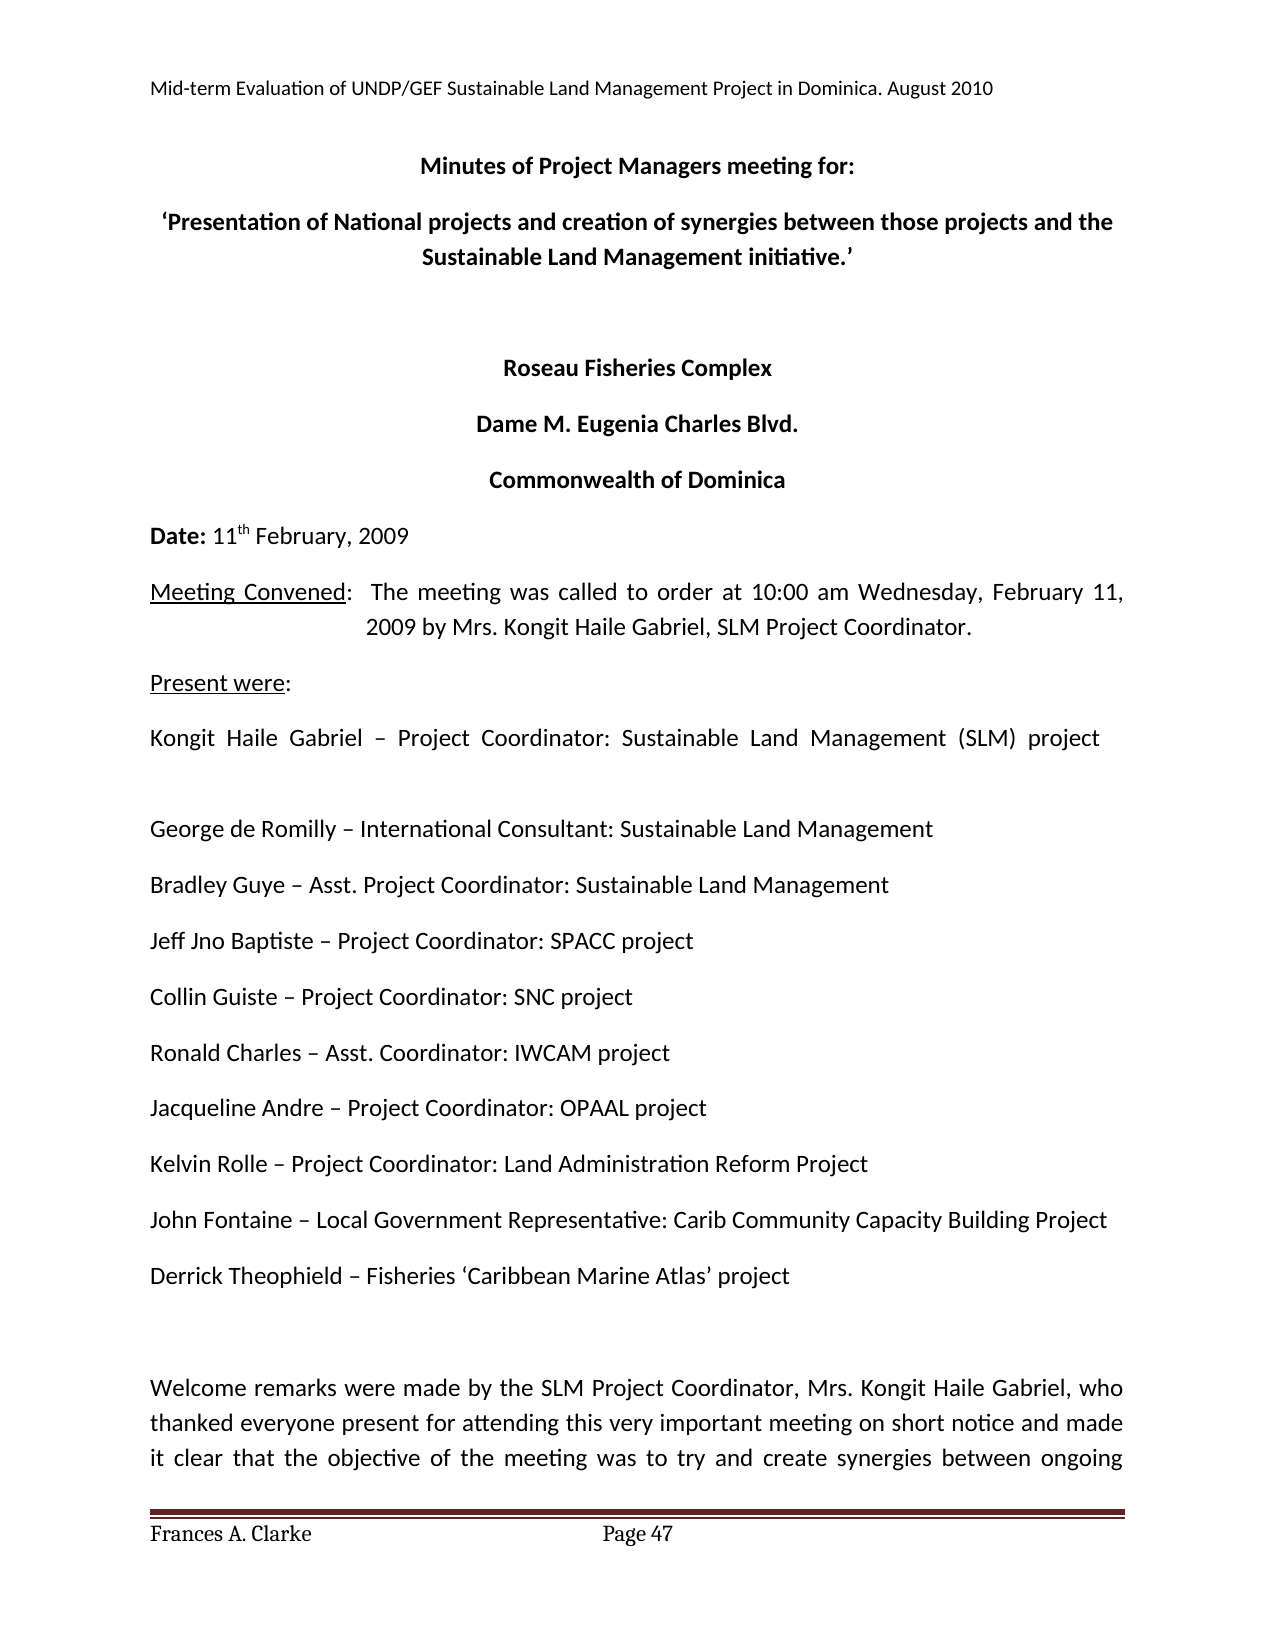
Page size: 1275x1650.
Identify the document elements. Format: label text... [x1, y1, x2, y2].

text Kelvin Rolle – Project Coordinator: Land Administration Reform Project [150, 1148, 1125, 1179]
text Roseau Fisheries Complex [150, 352, 1125, 383]
text Dame M. Eugenia Charles Blvd. [150, 408, 1125, 439]
text George de Romilly – International Consultant: Sustainable Land Management [150, 813, 1125, 844]
text Meeting Convened: The meeting was called to order at 10:00 am Wednesday, February 11, 2009 by Mrs. Kongit Haile Gabriel, SLM Project Coordinator. [150, 576, 1125, 641]
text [150, 1372, 1125, 1472]
text Date: 11th February, 2009 [150, 520, 1125, 551]
text John Fontaine – Local Government Representative: Carib Community Capacity Building Project [150, 1204, 1125, 1235]
text Commonwealth of Dominica [150, 464, 1125, 495]
text Bradley Guye – Asst. Project Coordinator: Sustainable Land Management [150, 869, 1125, 900]
text Jeff Jno Baptiste – Project Coordinator: SPACC project [150, 925, 1125, 956]
text Collin Guiste – Project Coordinator: SNC project [150, 981, 1125, 1011]
text Jacqueline Andre – Project Coordinator: OPAAL project [150, 1092, 1125, 1123]
text Ronald Charles – Asst. Coordinator: IWCAM project [150, 1037, 1125, 1067]
text Minutes of Project Managers meeting for: [150, 150, 1125, 181]
text Derrick Theophield – Fisheries ‘Caribbean Marine Atlas’ project [150, 1260, 1125, 1291]
text Present were: [150, 667, 1125, 697]
text Kongit Haile Gabriel – Project Coordinator: Sustainable Land Management (SLM) project [150, 722, 1125, 788]
text ‘Presentation of National projects and creation of synergies between those projects and the Sustainable Land Management initiative.’ [150, 206, 1125, 271]
